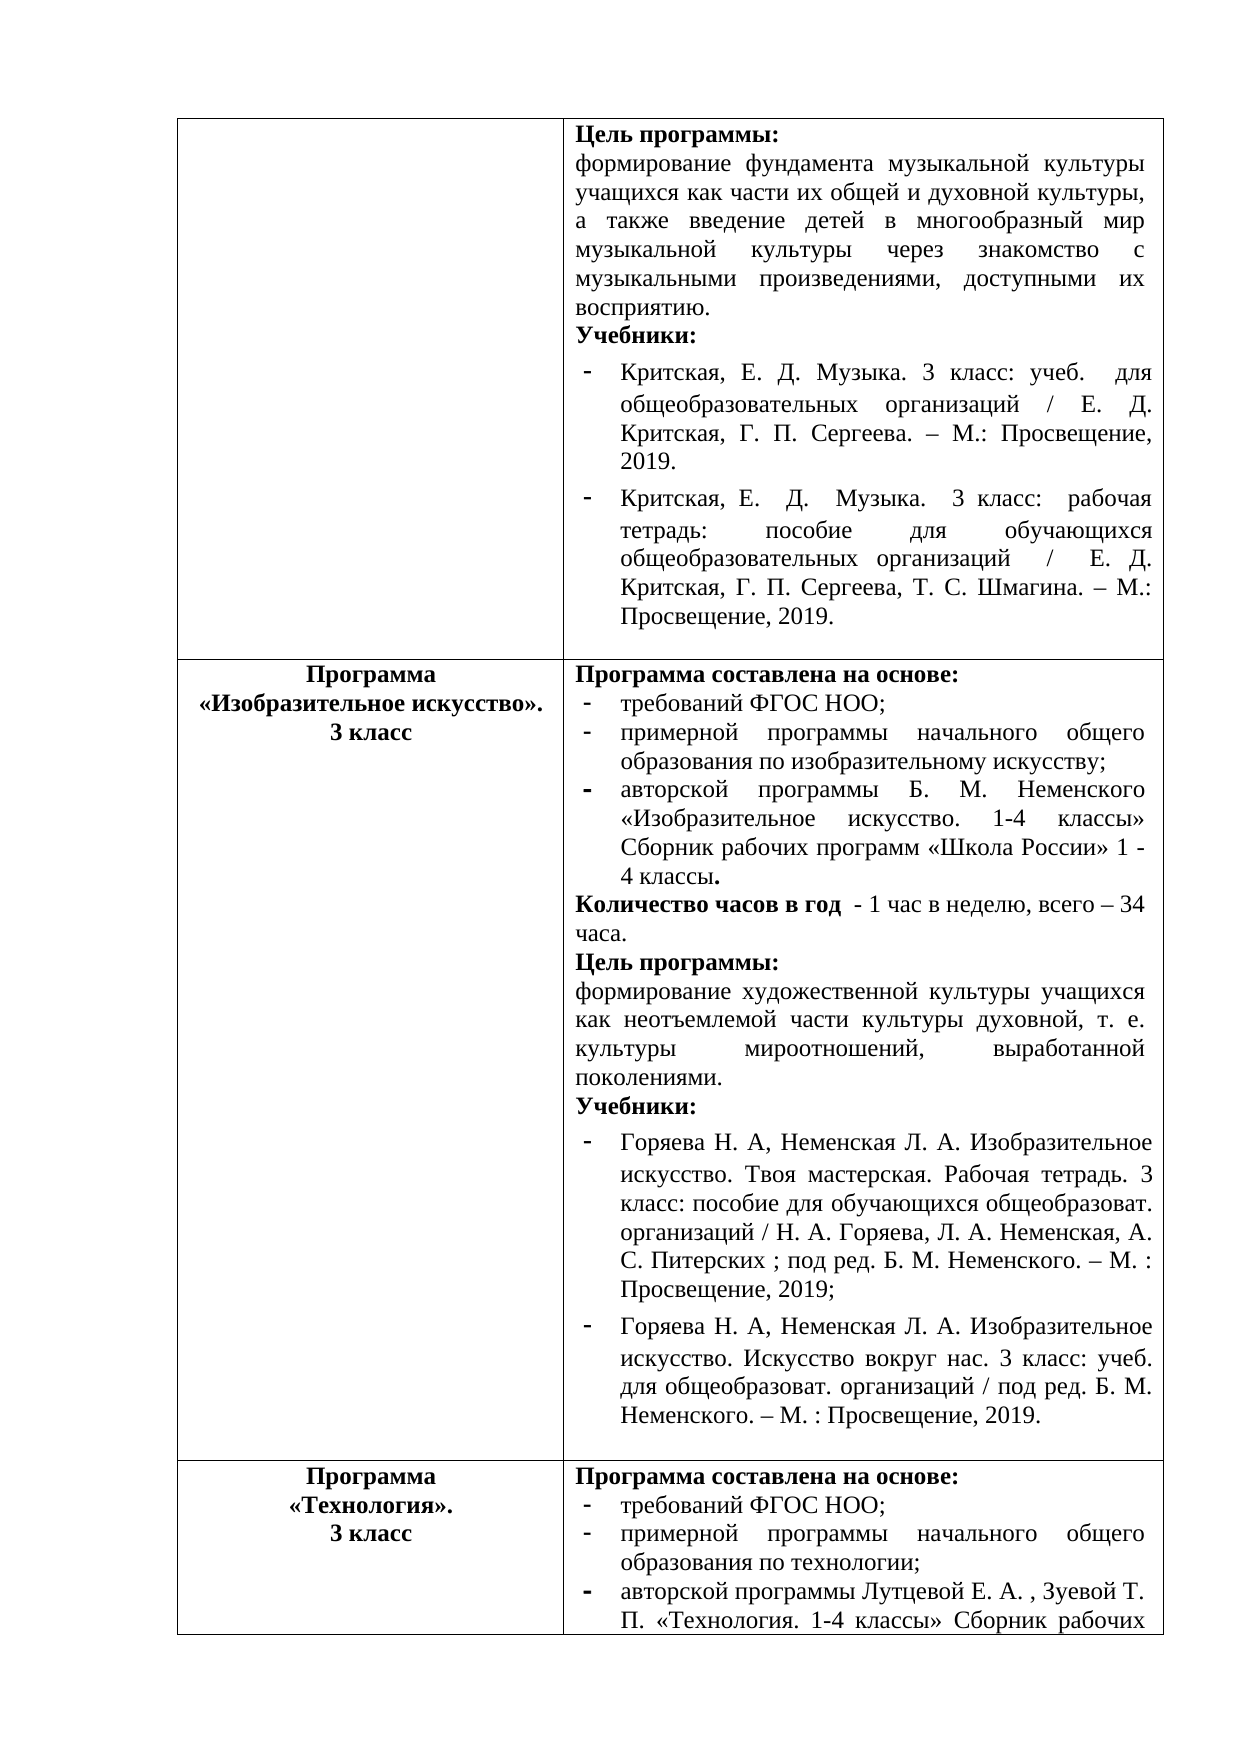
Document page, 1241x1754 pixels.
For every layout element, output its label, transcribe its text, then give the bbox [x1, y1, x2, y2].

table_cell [178, 1461, 563, 1633]
table_cell Программа «Изобразительное искусство». 3 класс [178, 660, 563, 1460]
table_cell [564, 1461, 1163, 1633]
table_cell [564, 119, 1163, 658]
table_cell Программа составлена на основе: требований ФГОС НОО; примерной программы начального общего образования по изобразительному искусству; авторской программы Б. М. Неменского «Изобразительное искусство. 1-4 классы» Сборник рабочих программ «Школа России» 1 - 4 классы. Количество часов в год - 1 час в неделю, всего – 34 часа. Цель программы: формирование художественной культуры учащихся как неотъемлемой части культуры духовной, т. е. культуры мироотношений, выработанной поколениями. Учебники: Горяева Н. А, Неменская Л. А. Изобразительное искусство. Твоя мастерская. Рабочая тетрадь. 3 класс: пособие для обучающихся общеобразоват. организаций / Н. А. Горяева, Л. А. Неменская, А. С. Питерских ; под ред. Б. М. Неменского. – М. : Просвещение, 2019; Горяева Н. А, Неменская Л. А. Изобразительное искусство. Искусство вокруг нас. 3 класс: учеб. для общеобразоват. организаций / под ред. Б. М. Неменского. – М. : Просвещение, 2019. [564, 660, 1163, 1460]
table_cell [178, 119, 563, 658]
